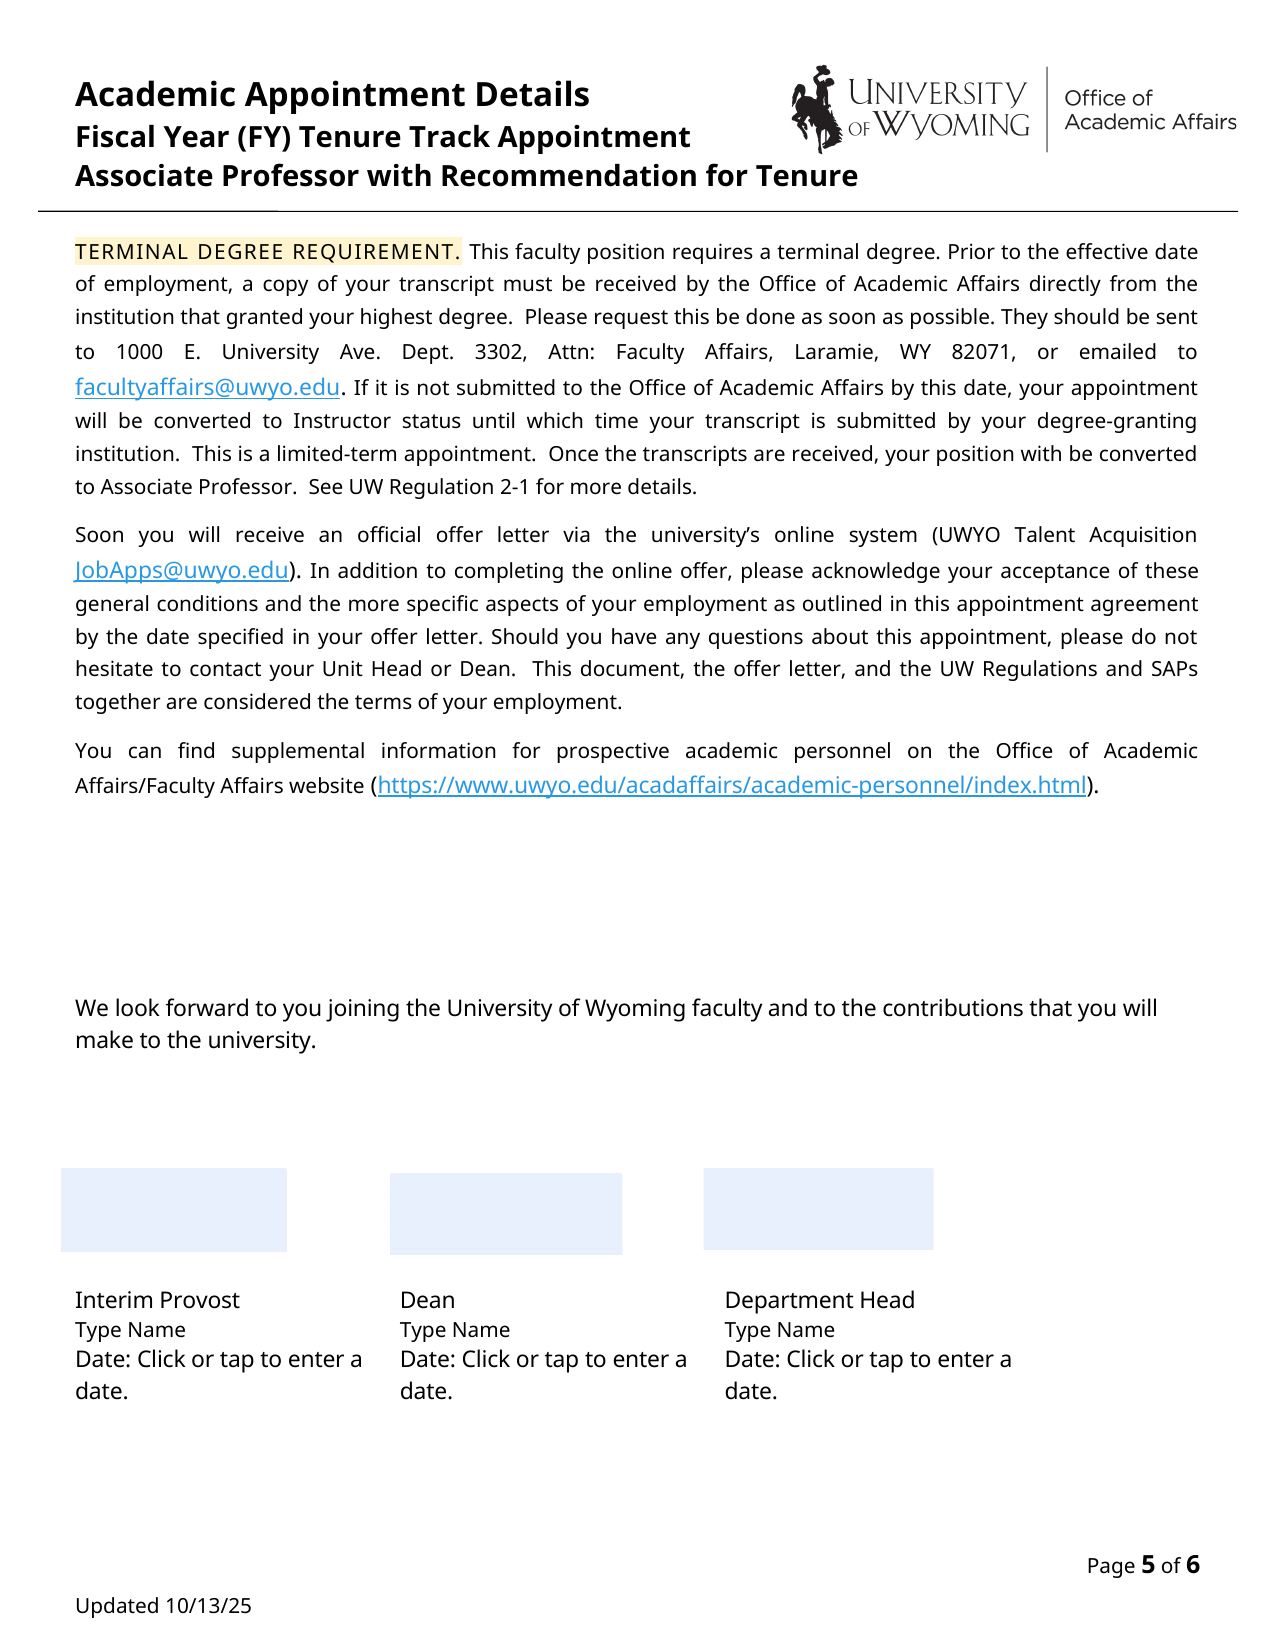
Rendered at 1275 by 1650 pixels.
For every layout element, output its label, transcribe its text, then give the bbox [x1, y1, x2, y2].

text Terminal Degree Requirement. facultyaffairs@uwyo.edu. [75, 237, 1200, 500]
text (https://www.uwyo.edu/acadaffairs/academic-personnel/index.html). [75, 736, 1200, 800]
picture [775, 41, 1253, 178]
text We look forward to you joining the University of Wyoming faculty and to the contributions that you will make to the university. [75, 992, 1200, 1055]
table_cell Date: [388, 1343, 713, 1406]
table_cell Date: [713, 1343, 1038, 1406]
table_cell Date: [64, 1343, 388, 1406]
table_header Department Head [713, 1253, 1038, 1315]
text JobApps@uwyo.edu). [75, 521, 1200, 715]
picture [703, 1168, 934, 1250]
table_header Dean [388, 1253, 713, 1315]
table_header Interim Provost [64, 1253, 388, 1315]
picture [60, 1168, 287, 1252]
picture [390, 1173, 623, 1253]
